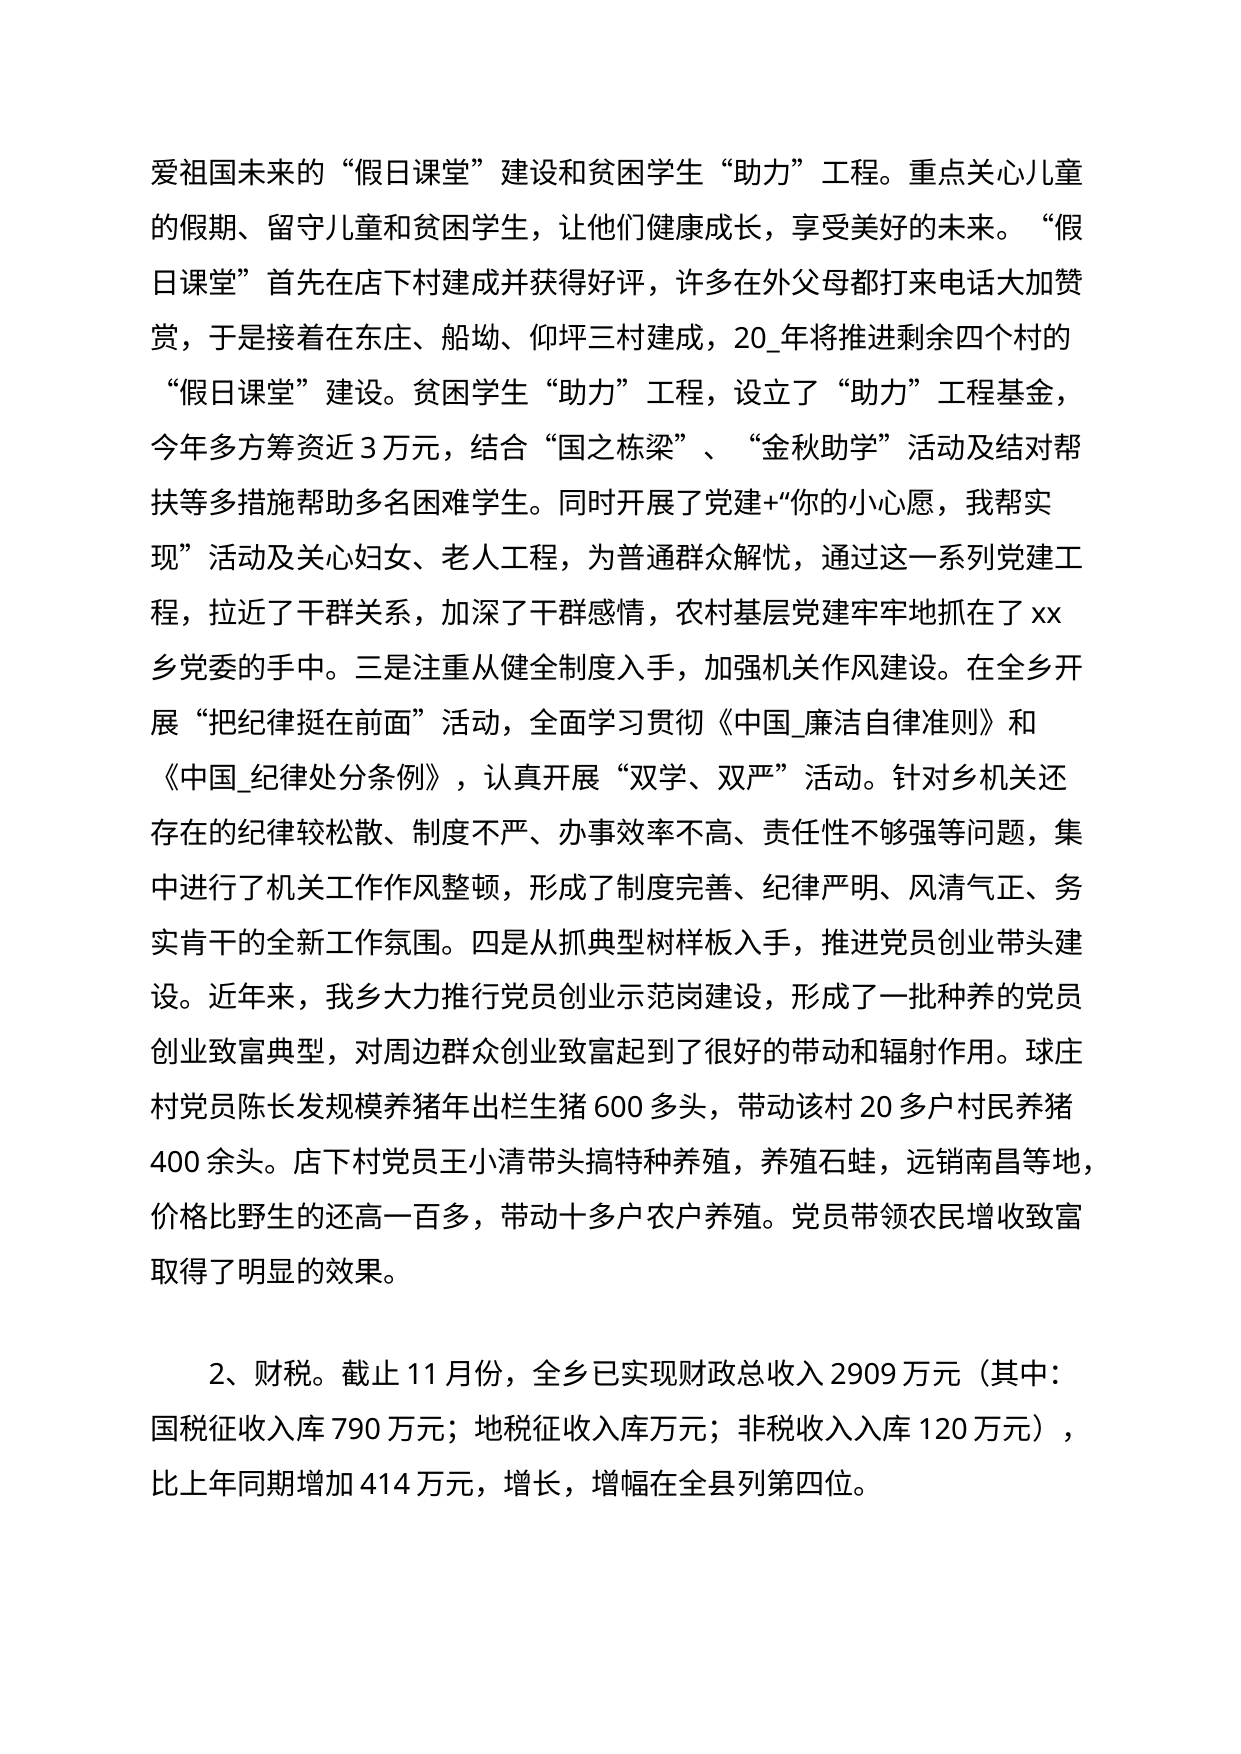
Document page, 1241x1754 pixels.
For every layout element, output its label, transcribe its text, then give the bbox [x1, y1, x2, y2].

text 2、财税。截止11月份，全乡已实现财政总收入2909万元（其中：国税征收入库790万元；地税征收入库万元；非税收入入库120万元），比上年同期增加414万元，增长，增幅在全县列第四位。 [150, 1351, 1090, 1503]
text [150, 150, 1090, 1291]
